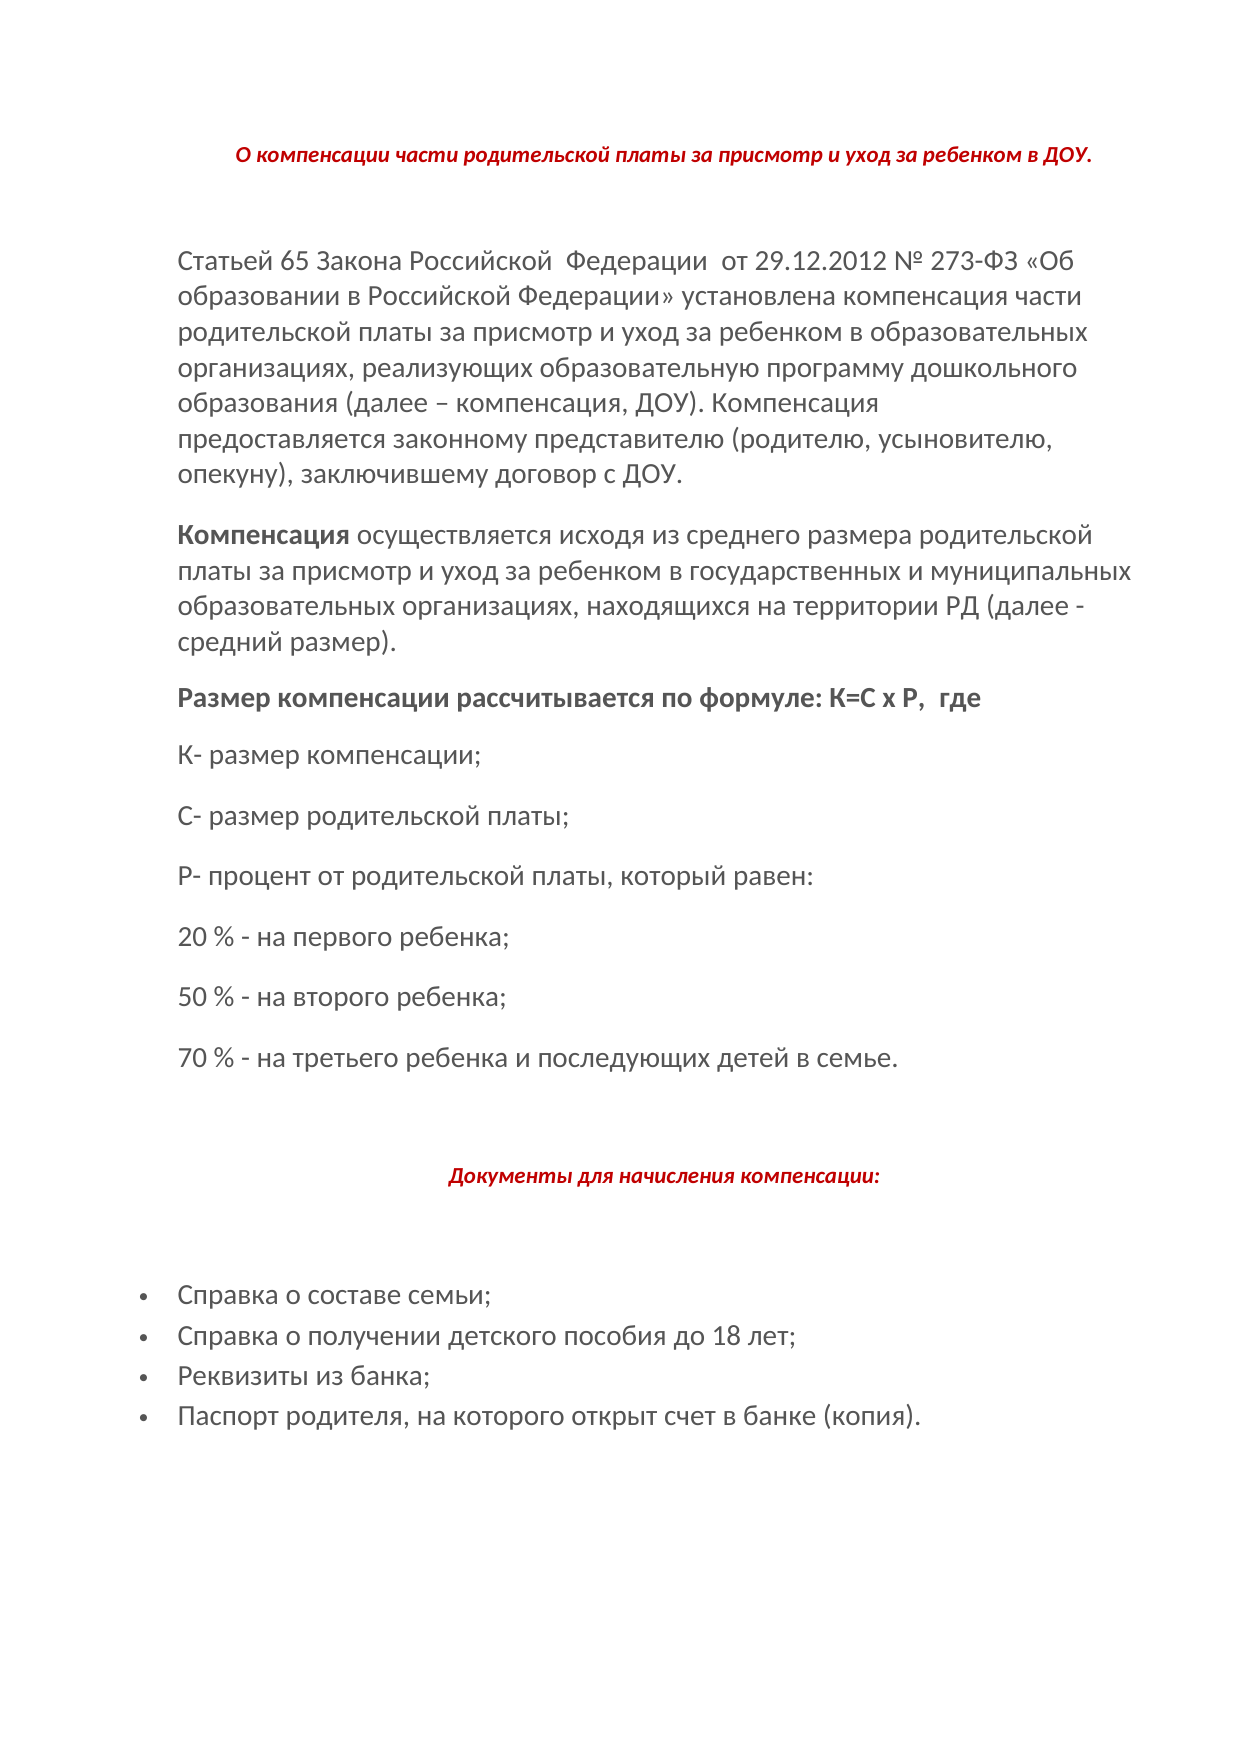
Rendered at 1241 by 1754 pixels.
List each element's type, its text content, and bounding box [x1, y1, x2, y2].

list Справка о составе семьи; [140, 1276, 1152, 1312]
list Реквизиты из банка; [140, 1357, 1152, 1393]
text Компенсация осуществляется исходя из среднего размера родительской платы за присмотр и уход за ребенком в государственных и муниципальных образовательных организациях, находящихся на территории РД (далее - средний размер). [177, 516, 1152, 659]
text Размер компенсации рассчитывается по формуле: К=С х Р, где [177, 679, 1152, 715]
text 70 % - на третьего ребенка и последующих детей в семье. [177, 1039, 1152, 1075]
text Р- процент от родительской платы, который равен: [177, 857, 1152, 893]
text 20 % - на первого ребенка; [177, 918, 1152, 953]
text К- размер компенсации; [177, 736, 1152, 772]
text Статьей 65 Закона Российской Федерации от 29.12.2012 № 273-ФЗ «Об образовании в Российской Федерации» установлена компенсация части родительской платы за присмотр и уход за ребенком в образовательных организациях, реализующих образовательную программу дошкольного образования (далее – компенсация, ДОУ). Компенсация предоставляется законному представителю (родителю, усыновителю, опекуну), заключившему договор с ДОУ. [177, 242, 1152, 491]
list Паспорт родителя, на которого открыт счет в банке (копия). [140, 1397, 1152, 1433]
text 50 % - на второго ребенка; [177, 978, 1152, 1014]
text О компенсации части родительской платы за присмотр и уход за ребенком в ДОУ. [177, 140, 1152, 168]
list Справка о получении детского пособия до 18 лет; [140, 1317, 1152, 1352]
text С- размер родительской платы; [177, 797, 1152, 832]
text Документы для начисления компенсации: [177, 1162, 1152, 1189]
